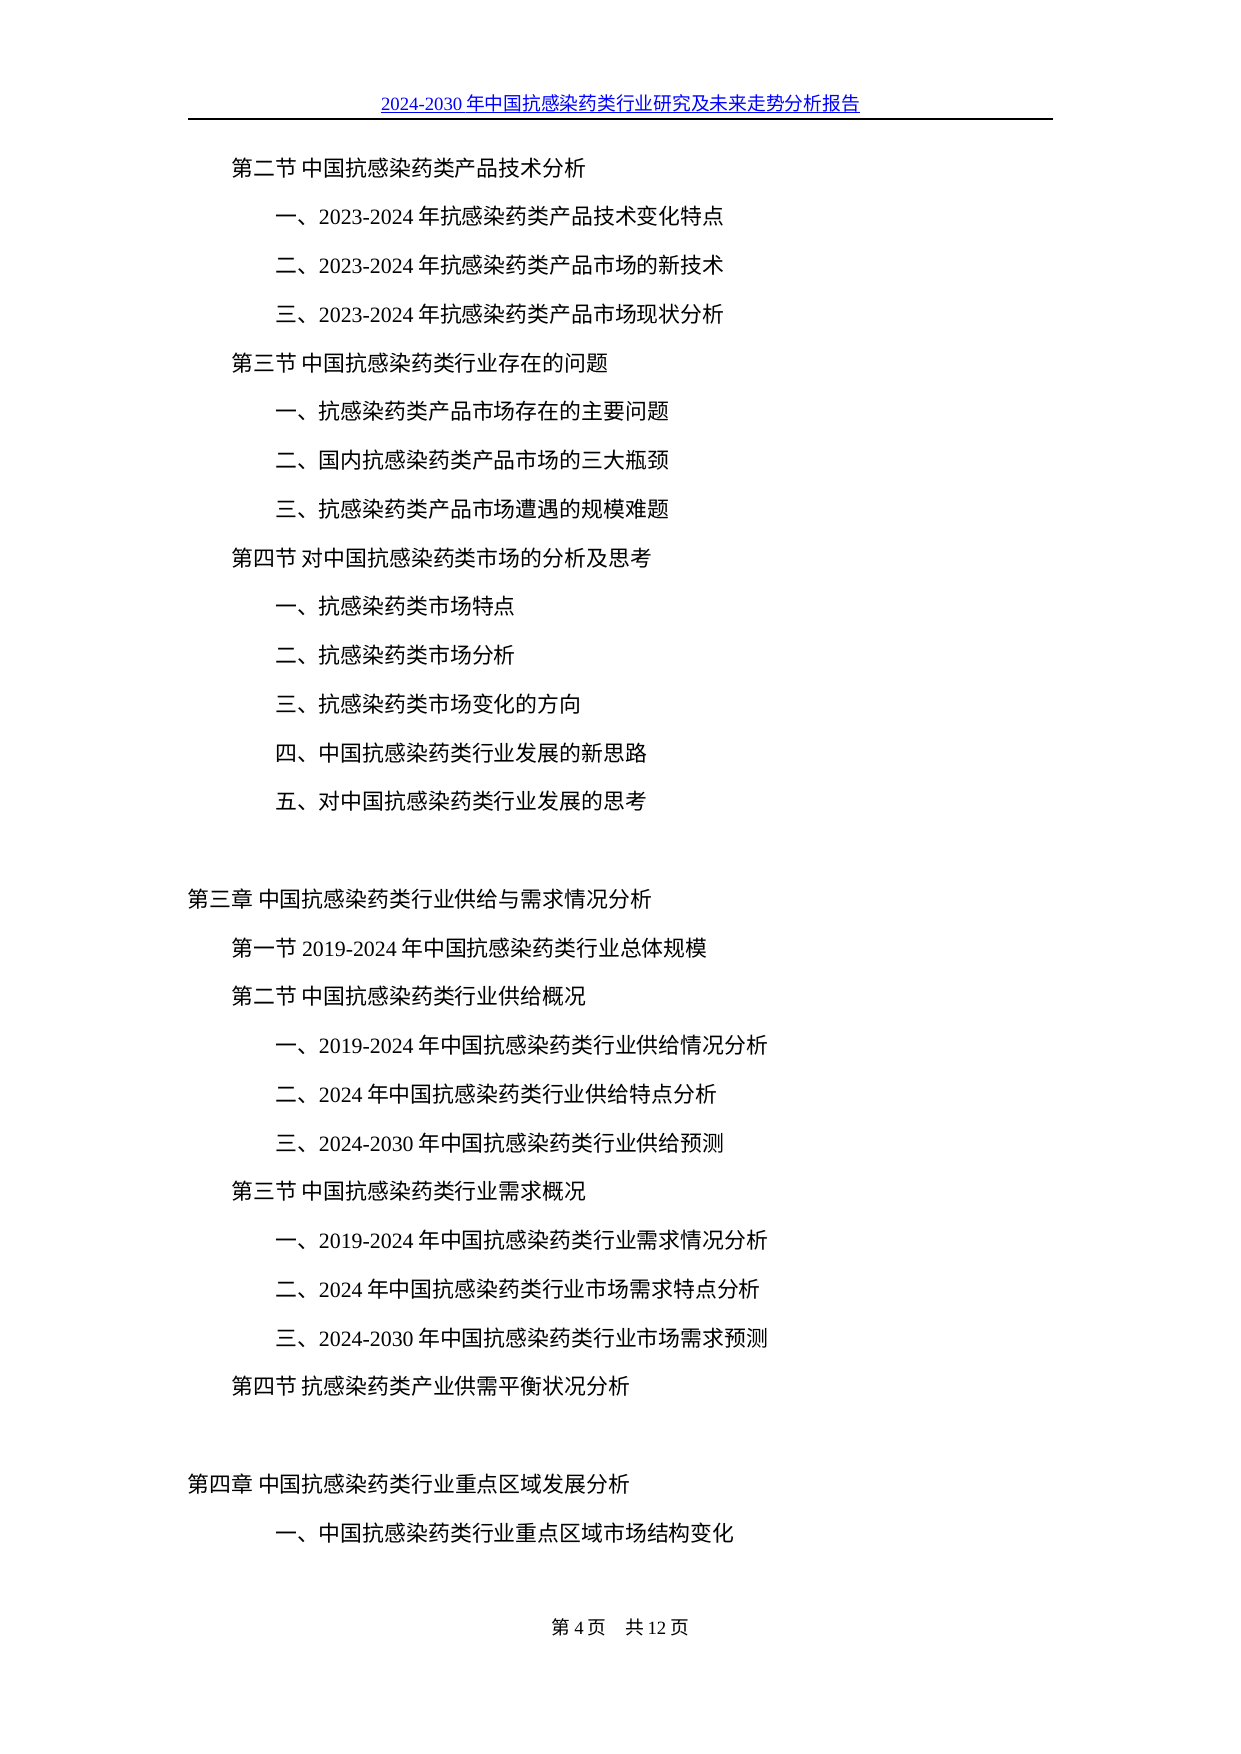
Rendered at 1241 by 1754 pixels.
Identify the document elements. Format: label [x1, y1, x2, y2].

text [187, 150, 1053, 1548]
